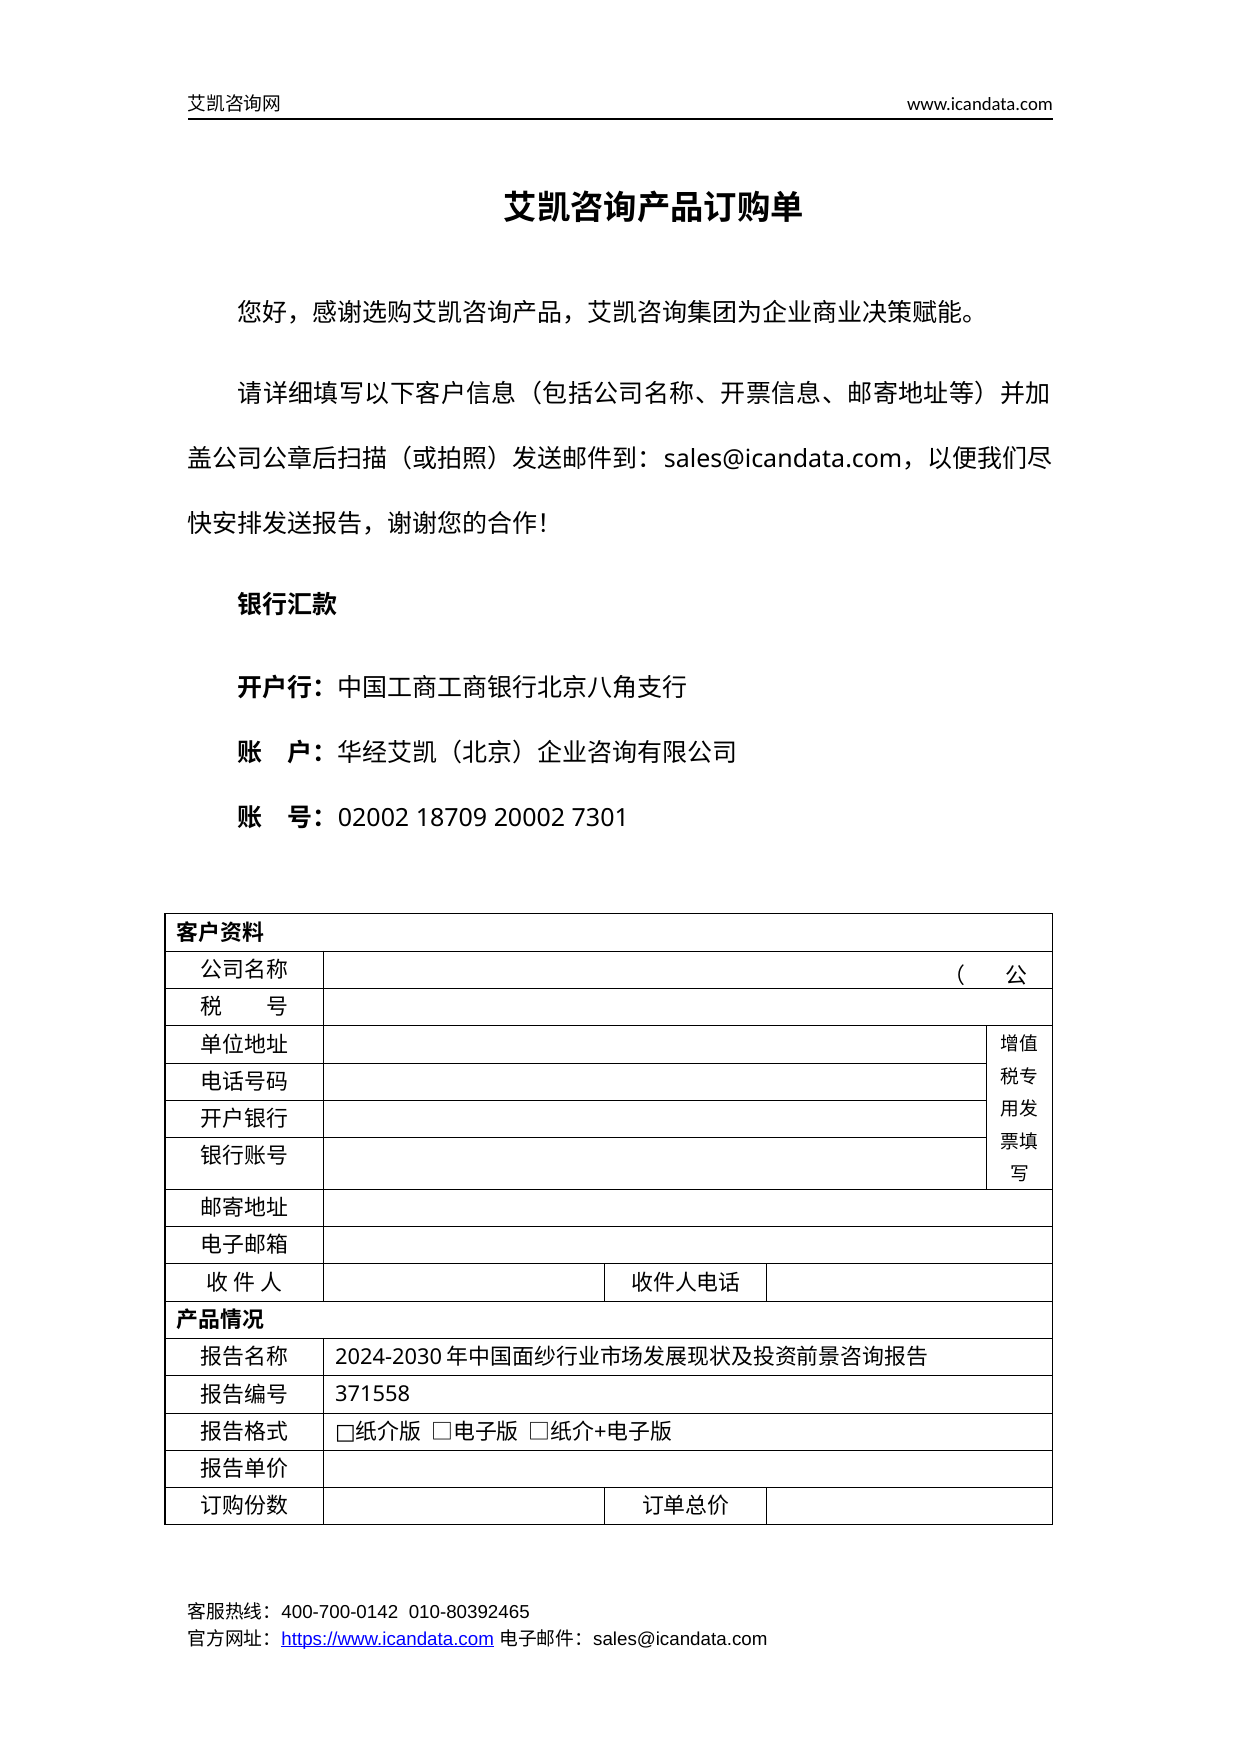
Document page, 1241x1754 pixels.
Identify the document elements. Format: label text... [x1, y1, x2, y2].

text 请详细填写以下客户信息（包括公司名称、开票信息、邮寄地址等）并加盖公司公章后扫描（或拍照）发送邮件到：sales@icandata.com，以便我们尽快安排发送报告，谢谢您的合作！ [187, 359, 1053, 554]
table_cell □纸介版 □电子版 □纸介+电子版 [324, 1414, 1052, 1450]
table_cell 订单总价 [605, 1488, 766, 1524]
text 账 号：02002 18709 20002 7301 [187, 783, 1053, 848]
table_cell 银行账号 [166, 1138, 323, 1189]
table_cell 报告格式 [166, 1414, 323, 1450]
table_cell [324, 1101, 986, 1137]
table_cell 报告编号 [166, 1376, 323, 1412]
table_cell [324, 1190, 1052, 1226]
table_cell [324, 989, 1052, 1025]
table_cell [324, 1138, 986, 1189]
text 您好，感谢选购艾凯咨询产品，艾凯咨询集团为企业商业决策赋能。 [187, 278, 1053, 343]
table_cell 邮寄地址 [166, 1190, 323, 1226]
table_cell 报告单价 [166, 1451, 323, 1487]
table_cell [324, 1227, 1052, 1263]
table_cell 2024-2030年中国面纱行业市场发展现状及投资前景咨询报告 [324, 1339, 1052, 1375]
text 银行汇款 [187, 570, 1053, 635]
text 艾凯咨询产品订购单 [187, 172, 1053, 237]
table_cell [324, 1064, 986, 1100]
table_cell 收件人电话 [605, 1264, 766, 1301]
table_cell [324, 1264, 604, 1301]
table_cell [324, 1451, 1052, 1487]
table_cell [324, 1488, 604, 1524]
table_cell [767, 1488, 1052, 1524]
table_cell 税 号 [166, 989, 323, 1025]
table_cell 开户银行 [166, 1101, 323, 1137]
table_cell 收 件 人 [166, 1264, 323, 1301]
table_header 客户资料 [166, 914, 1052, 951]
text 开户行：中国工商工商银行北京八角支行 [187, 653, 1053, 718]
table_cell [324, 1026, 986, 1062]
text 账 户：华经艾凯（北京）企业咨询有限公司 [187, 718, 1053, 783]
table_cell 公司名称 [166, 952, 323, 988]
table_cell [324, 952, 1052, 988]
table_cell 增值税专用发票填写 [987, 1026, 1052, 1189]
table_cell [767, 1264, 1052, 1301]
table_cell 电子邮箱 [166, 1227, 323, 1263]
table_cell 电话号码 [166, 1064, 323, 1100]
table_cell 订购份数 [166, 1488, 323, 1524]
table_cell 报告名称 [166, 1339, 323, 1375]
table_cell 单位地址 [166, 1026, 323, 1062]
table_cell 产品情况 [166, 1302, 1052, 1338]
table_cell 371558 [324, 1376, 1052, 1412]
